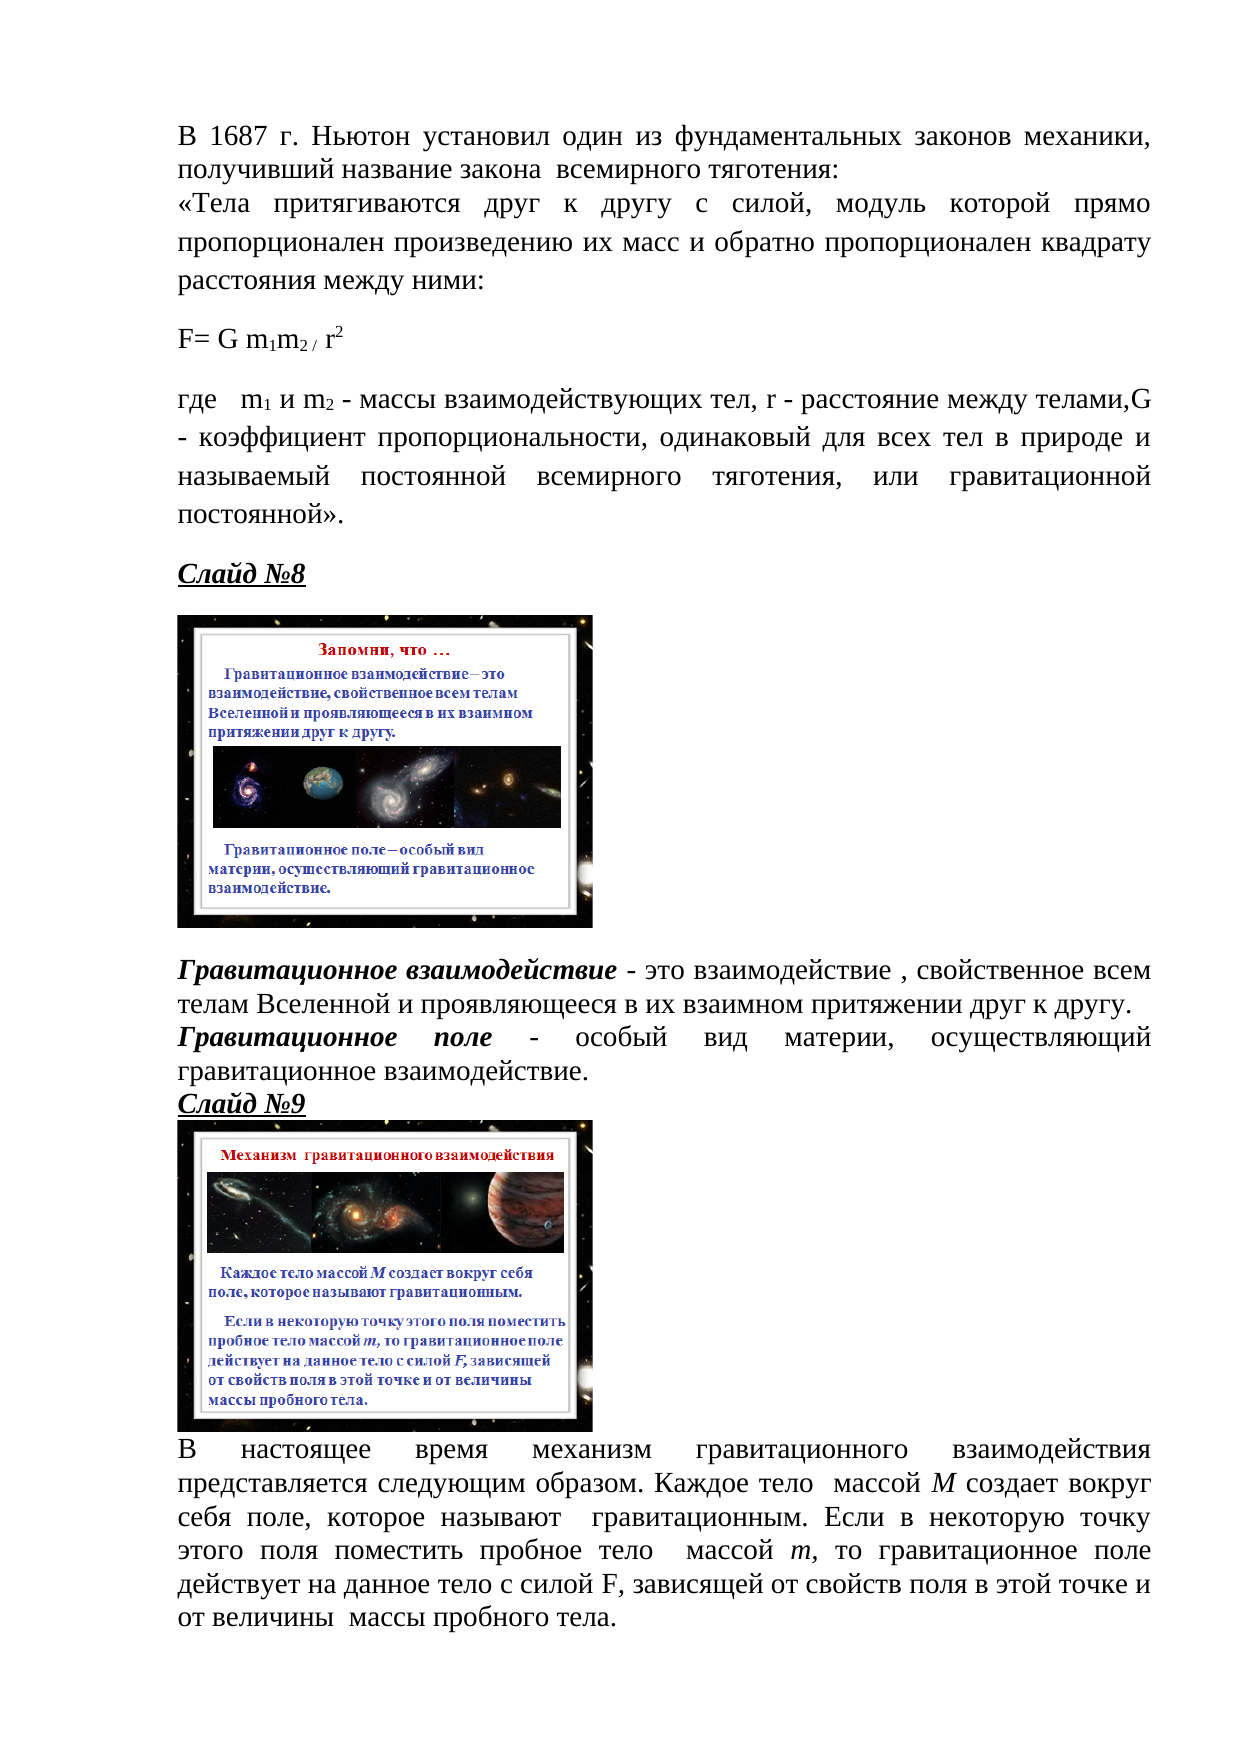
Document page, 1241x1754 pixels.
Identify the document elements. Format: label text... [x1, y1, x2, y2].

text Гравитационное взаимодействие - это взаимодействие , свойственное всем телам Вселенной и проявляющееся в их взаимном притяжении друг к другу. [177, 952, 1152, 1019]
text где m1 и m2 - массы взаимодействующих тел, r - расстояние между телами,G - коэффициент пропорциональности, одинаковый для всех тел в природе и называемый постоянной всемирного тяготения, или гравитационной постоянной». [177, 381, 1152, 530]
text Слайд №8 [177, 556, 1152, 589]
text В настоящее время механизм гравитационного взаимодействия представляется следующим образом. Каждое тело массой М создает вокруг себя поле, которое называют гравитационным. Если в некоторую точку этого поля поместить пробное тело массой т, то гравитационное поле действует на данное тело с силой F, зависящей от свойств поля в этой точке и от величины массы пробного тела. [177, 1432, 1152, 1633]
picture [177, 1120, 593, 1432]
text Слайд №9 [177, 1086, 1152, 1120]
text «Тела притягиваются друг к другу с силой, модуль которой прямо пропорционален произведению их масс и обратно пропорционален квадрату расстояния между ними: [177, 185, 1152, 296]
text Гравитационное поле - особый вид материи, осуществляющий гравитационное взаимодействие. [177, 1019, 1152, 1086]
text F= G m1m2 / r2 [177, 322, 1152, 355]
picture [177, 615, 593, 928]
text В . Ньютон установил один из фундаментальных законов механики, получивший название закона всемирного тяготения: [177, 118, 1152, 185]
